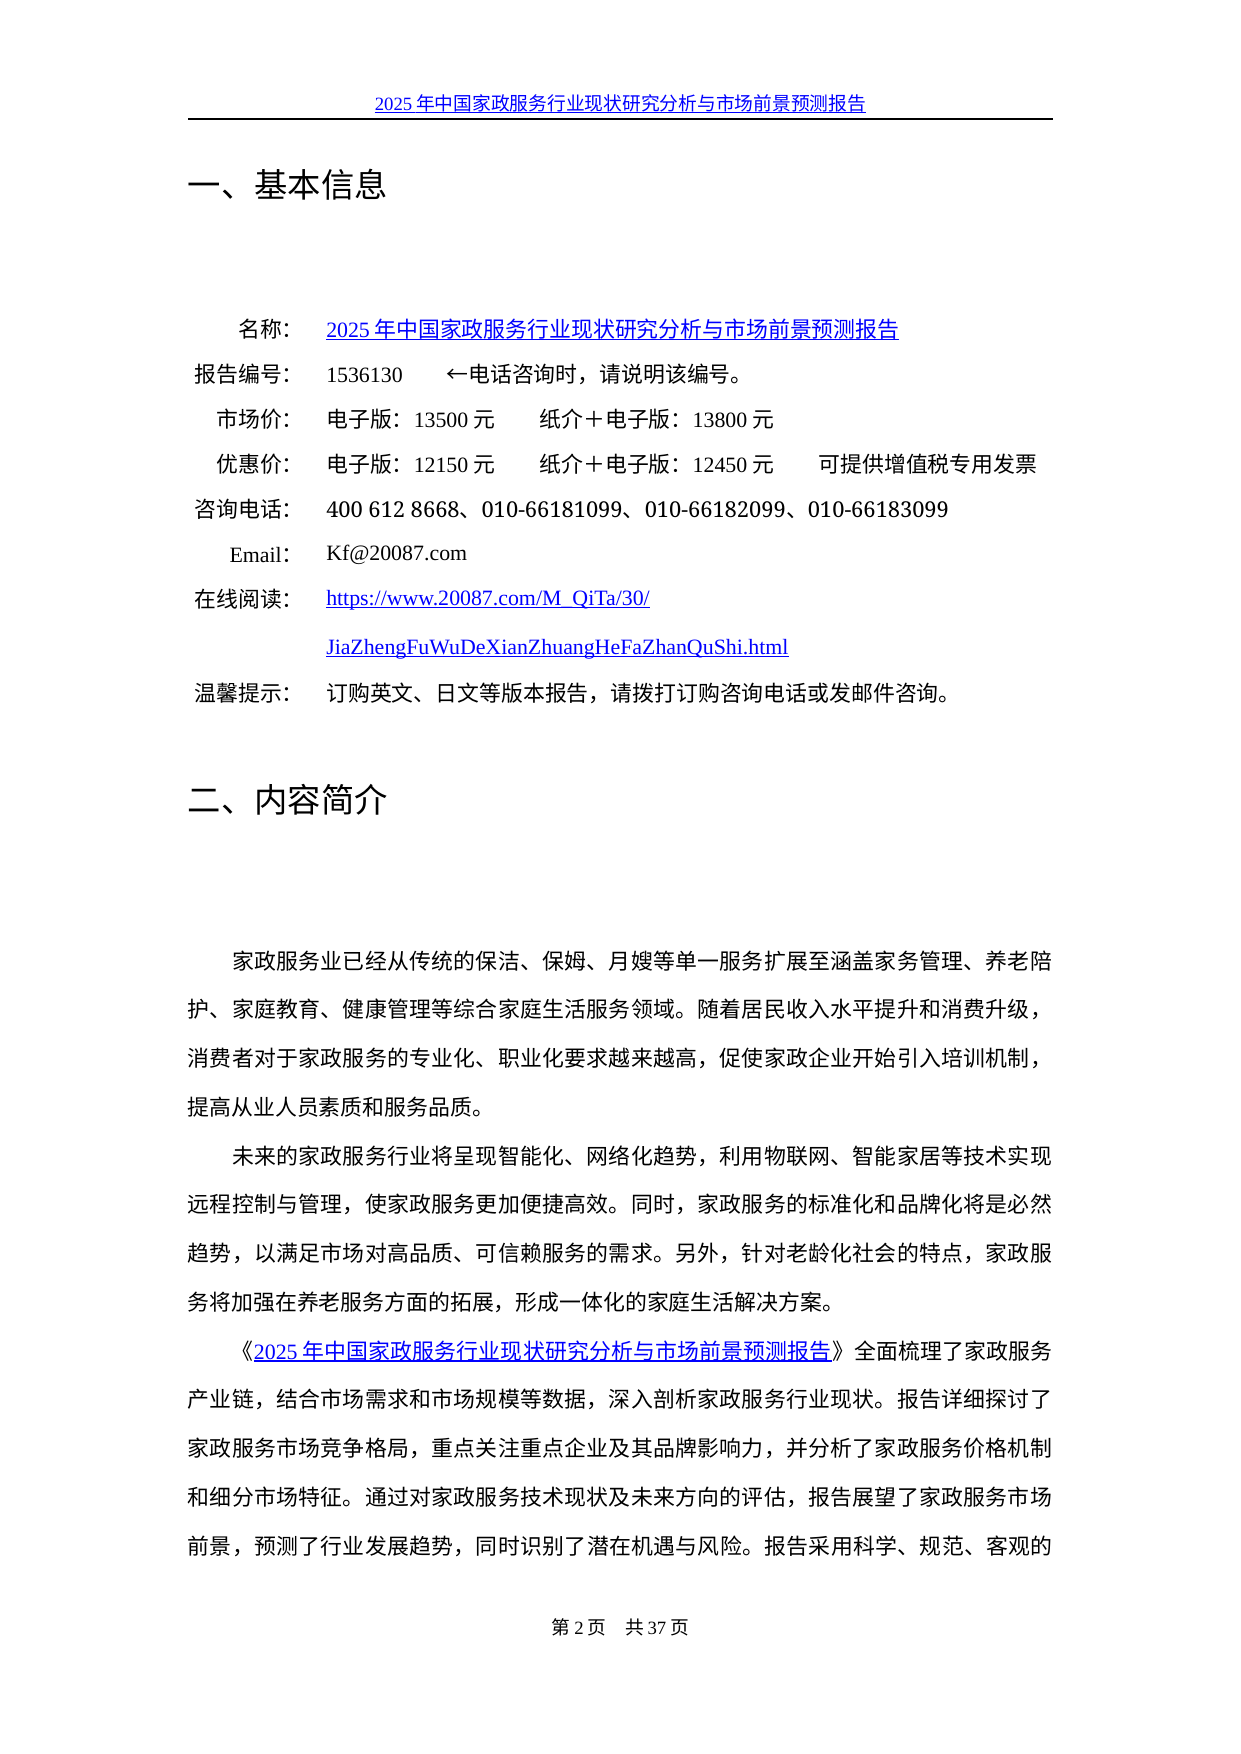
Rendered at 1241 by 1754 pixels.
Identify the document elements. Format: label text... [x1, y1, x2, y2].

title 二、内容简介 [187, 766, 1053, 831]
table_cell 报告编号： [167, 357, 315, 402]
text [187, 943, 1053, 1561]
table_cell 电子版：13500 元 纸介＋电子版：13800 元 [315, 402, 1073, 447]
table_cell Kf@20087.com [315, 537, 1073, 582]
table_cell 400 612 8668、010-66181099、010-66182099、010-66183099 [315, 492, 1073, 537]
table_header 名称： [167, 312, 315, 357]
table_cell 优惠价： [167, 447, 315, 492]
table_cell Email： [167, 537, 315, 582]
table_cell 咨询电话： [167, 492, 315, 537]
table_cell 1536130 ←电话咨询时，请说明该编号。 [315, 357, 1073, 402]
table_cell 订购英文、日文等版本报告，请拨打订购咨询电话或发邮件咨询。 [315, 675, 1073, 720]
table_cell 市场价： [167, 402, 315, 447]
table_cell 在线阅读： [167, 582, 315, 675]
table_cell 温馨提示： [167, 675, 315, 720]
title 一、基本信息 [187, 150, 1053, 215]
table_cell 电子版：12150 元 纸介＋电子版：12450 元 可提供增值税专用发票 [315, 447, 1073, 492]
table_header 2025年中国家政服务行业现状研究分析与市场前景预测报告 [315, 312, 1073, 357]
table_cell [315, 582, 1073, 675]
